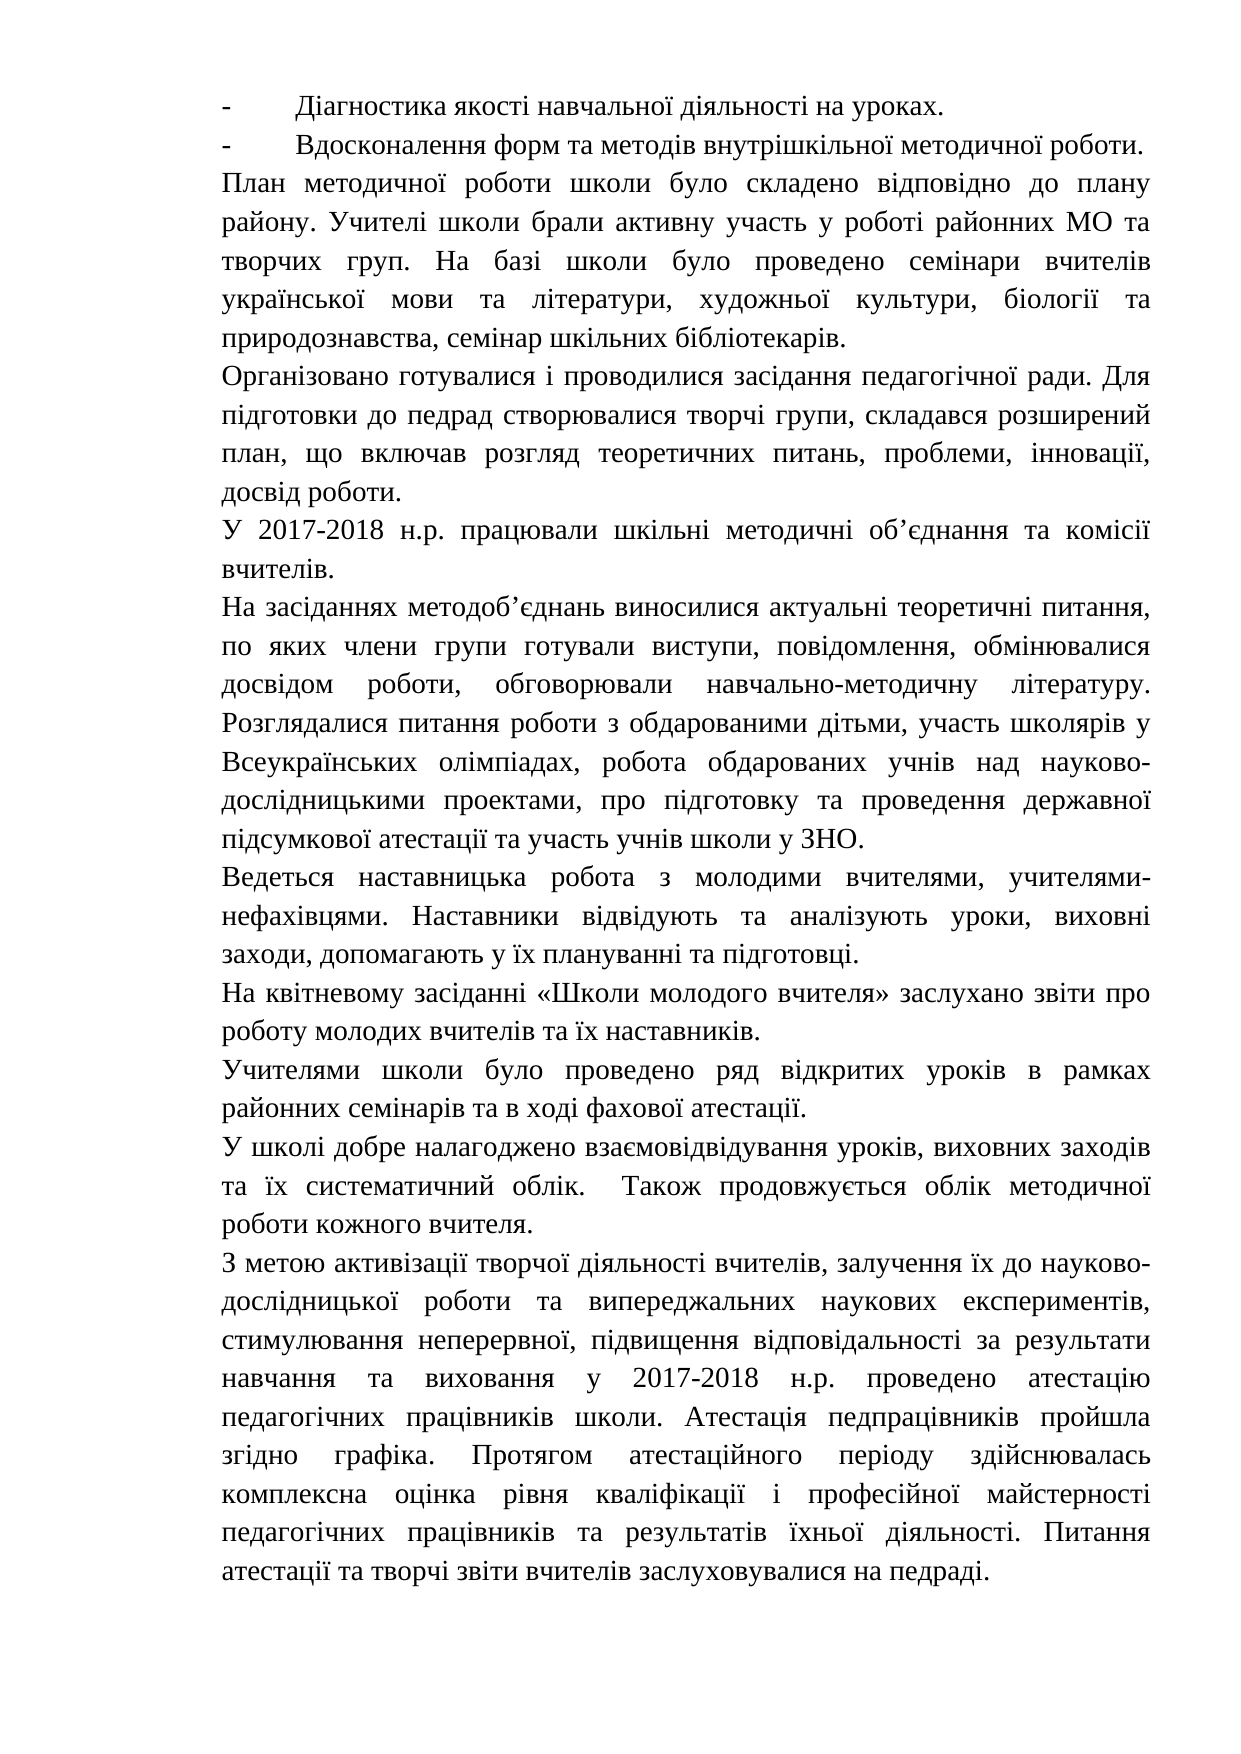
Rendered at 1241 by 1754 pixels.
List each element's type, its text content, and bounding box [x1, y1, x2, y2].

list Учителями школи було проведено ряд відкритих уроків в рамках районних семінарів та в ході фахової атестації. [221, 1052, 1152, 1124]
list У 2017-2018 н.р. працювали шкільні методичні об’єднання та комісії вчителів. [221, 512, 1152, 584]
list На квітневому засіданні «Школи молодого вчителя» заслухано звіти про роботу молодих вчителів та їх наставників. [221, 975, 1152, 1047]
list На засіданнях методоб’єднань виносилися актуальні теоретичні питання, по яких члени групи готували виступи, повідомлення, обмінювалися досвідом роботи, обговорювали навчально-методичну літературу. Розглядалися питання роботи з обдарованими дітьми, участь школярів у Всеукраїнських олімпіадах, робота обдарованих учнів над науково-дослідницькими проектами, про підготовку та проведення державної підсумкової атестації та участь учнів школи у ЗНО. [221, 589, 1152, 854]
list У школі добре налагоджено взаємовідвідування уроків, виховних заходів та їх систематичний облік. Також продовжується облік методичної роботи кожного вчителя. [221, 1129, 1152, 1240]
list Діагностика якості навчальної діяльності на уроках. [221, 88, 1152, 122]
list З метою активізації творчої діяльності вчителів, залучення їх до науково-дослідницької роботи та випереджальних наукових експериментів, стимулювання неперервної, підвищення відповідальності за результати навчання та виховання у 2017-2018 н.р. проведено атестацію педагогічних працівників школи. Атестація педпрацівників пройшла згідно графіка. Протягом атестаційного періоду здійснювалась комплексна оцінка рівня кваліфікації і професійної майстерності педагогічних працівників та результатів їхньої діяльності. Питання атестації та творчі звіти вчителів заслуховувалися на педраді. [221, 1245, 1152, 1587]
list Вдосконалення форм та методів внутрішкільної методичної роботи. [221, 127, 1152, 161]
list Ведеться наставницька робота з молодими вчителями, учителями-нефахівцями. Наставники відвідують та аналізують уроки, виховні заходи, допомагають у їх плануванні та підготовці. [221, 859, 1152, 970]
list Організовано готувалися і проводилися засідання педагогічної ради. Для підготовки до педрад створювалися творчі групи, складався розширений план, що включав розгляд теоретичних питань, проблеми, інновації, досвід роботи. [221, 358, 1152, 507]
text План методичної роботи школи було складено відповідно до плану району. Учителі школи брали активну участь у роботі районних МО та творчих груп. На базі школи було проведено семінари вчителів української мови та літератури, художньої культури, біології та природознавства, семінар шкільних бібліотекарів. [221, 166, 1152, 353]
